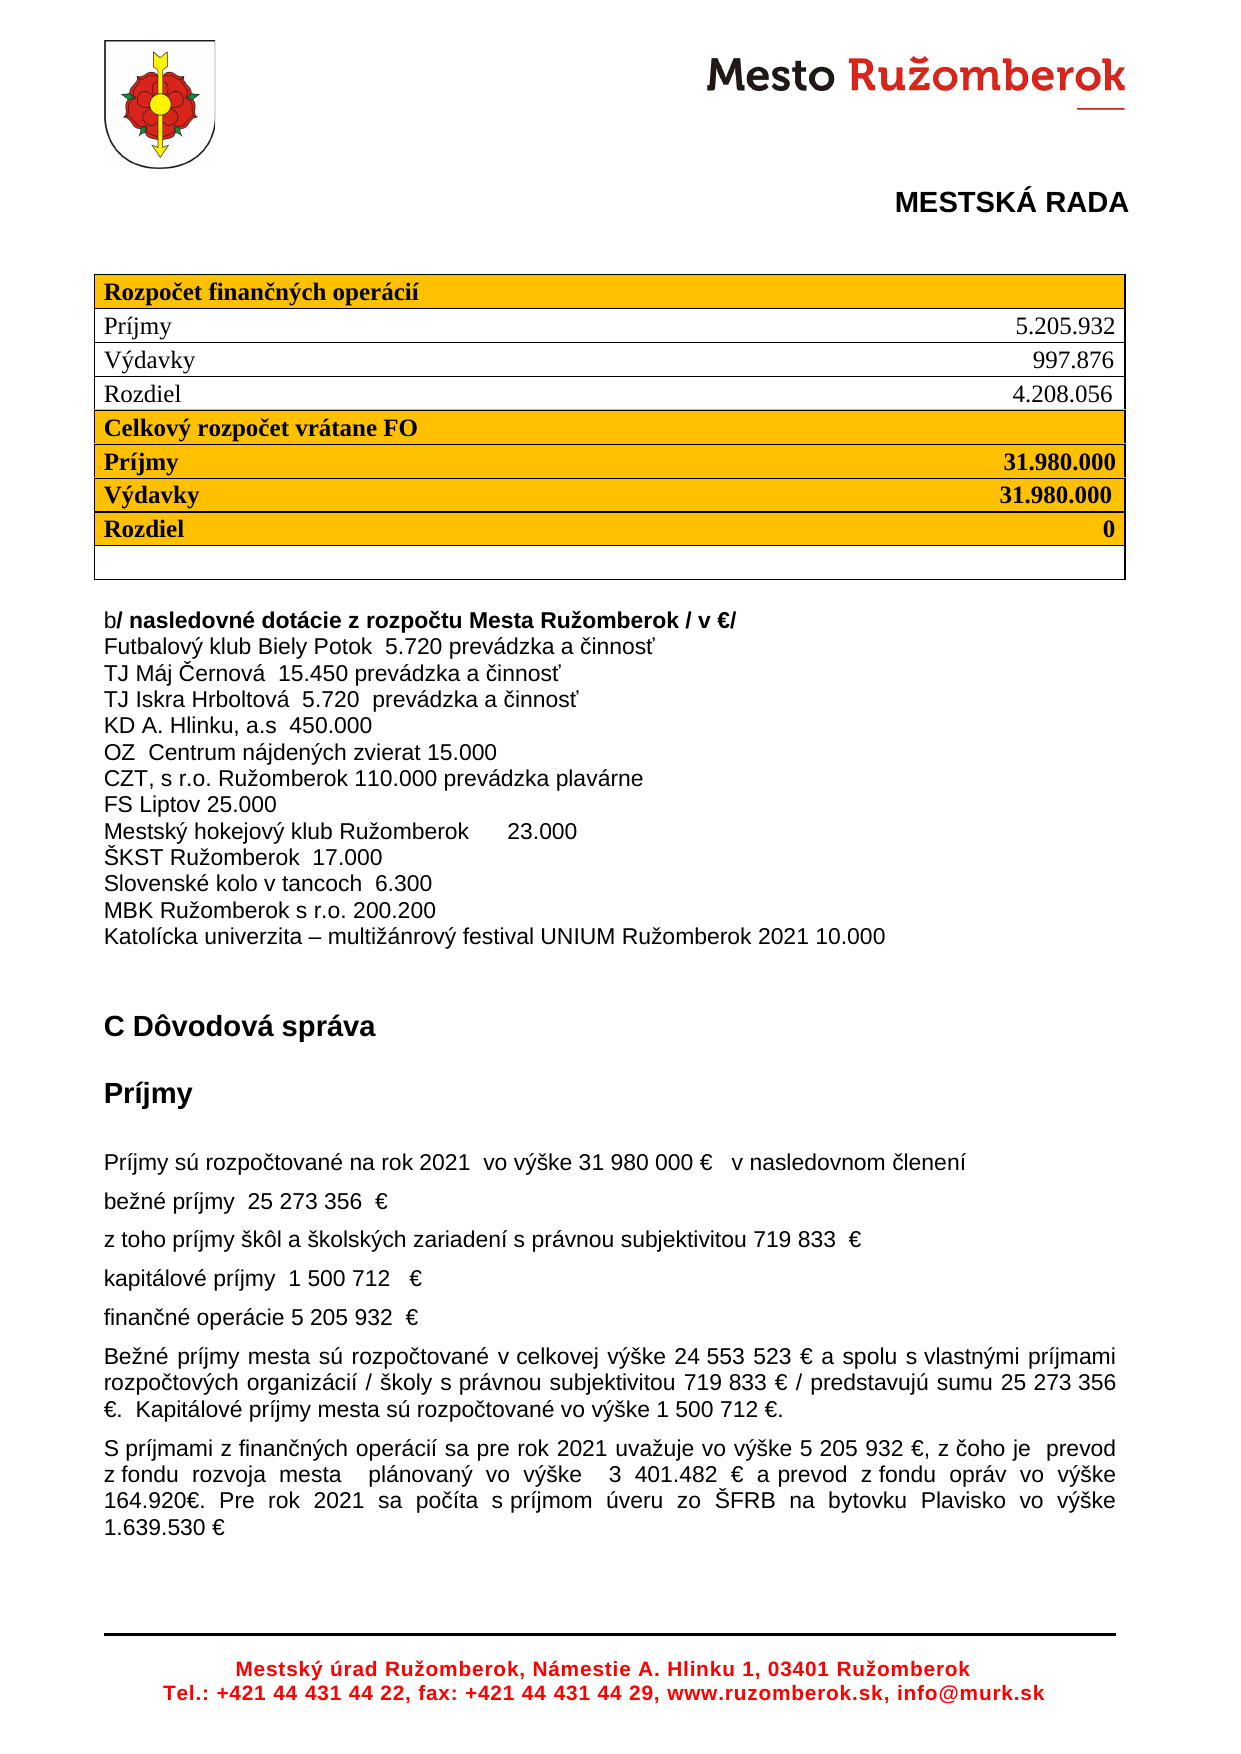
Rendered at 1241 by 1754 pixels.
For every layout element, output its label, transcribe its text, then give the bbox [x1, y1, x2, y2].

title Rozpočet finančných operácií [95, 275, 1124, 308]
text Futbalový klub Biely Potok 5.720 prevádzka a činnosť [103, 633, 1116, 659]
text MBK Ružomberok s r.o. 200.200 [103, 897, 1116, 923]
text kapitálové príjmy 1 500 712 € [103, 1265, 1116, 1292]
title Rozdiel 0 [95, 513, 1124, 545]
picture [104, 40, 216, 169]
title Výdavky 997.876 [95, 343, 1124, 376]
title Rozdiel 4.208.056 [95, 377, 1124, 409]
text CZT, s r.o. Ružomberok 110.000 prevádzka plavárne [103, 765, 1116, 791]
title Výdavky 31.980.000 [95, 479, 1124, 511]
text C Dôvodová správa [103, 1009, 1116, 1043]
title Príjmy 5.205.932 [95, 309, 1124, 342]
text z toho príjmy škôl a školských zariadení s právnou subjektivitou 719 833 € [103, 1226, 1116, 1253]
picture [706, 56, 1125, 110]
text Slovenské kolo v tancoch 6.300 [103, 870, 1116, 897]
text FS Liptov 25.000 [103, 791, 1116, 818]
text Mestský hokejový klub Ružomberok 23.000 [103, 818, 1116, 844]
text OZ Centrum nájdených zvierat 15.000 [103, 738, 1116, 765]
text Bežné príjmy mesta sú rozpočtované v celkovej výške 24 553 523 € a spolu s vlastnými príjmami rozpočtových organizácií / školy s právnou subjektivitou 719 833 € / predstavujú sumu 25 273 356 €. Kapitálové príjmy mesta sú rozpočtované vo výške 1 500 712 €. [103, 1343, 1116, 1422]
text Príjmy sú rozpočtované na rok 2021 vo výške 31 980 000 € v nasledovnom členení [103, 1149, 1116, 1175]
title Príjmy 31.980.000 [95, 445, 1124, 477]
text TJ Iskra Hrboltová 5.720 prevádzka a činnosť [103, 686, 1116, 712]
text finančné operácie 5 205 932 € [103, 1304, 1116, 1331]
text S príjmami z finančných operácií sa pre rok 2021 uvažuje vo výške 5 205 932 €, z čoho je prevod z fondu rozvoja mesta plánovaný vo výške 3 401.482 € a prevod z fondu opráv vo výške 164.920€. Pre rok 2021 sa počíta s príjmom úveru zo ŠFRB na bytovku Plavisko vo výške 1.639.530 € [103, 1434, 1116, 1540]
text b/ nasledovné dotácie z rozpočtu Mesta Ružomberok / v €/ [103, 607, 1116, 633]
text Katolícka univerzita – multižánrový festival UNIUM Ružomberok 2021 10.000 [103, 923, 1116, 949]
title Celkový rozpočet vrátane FO [95, 411, 1124, 443]
text TJ Máj Černová 15.450 prevádzka a činnosť [103, 659, 1116, 686]
text KD A. Hlinku, a.s 450.000 [103, 712, 1116, 738]
text ŠKST Ružomberok 17.000 [103, 844, 1116, 870]
text bežné príjmy 25 273 356 € [103, 1188, 1116, 1214]
text Príjmy [103, 1076, 1116, 1110]
